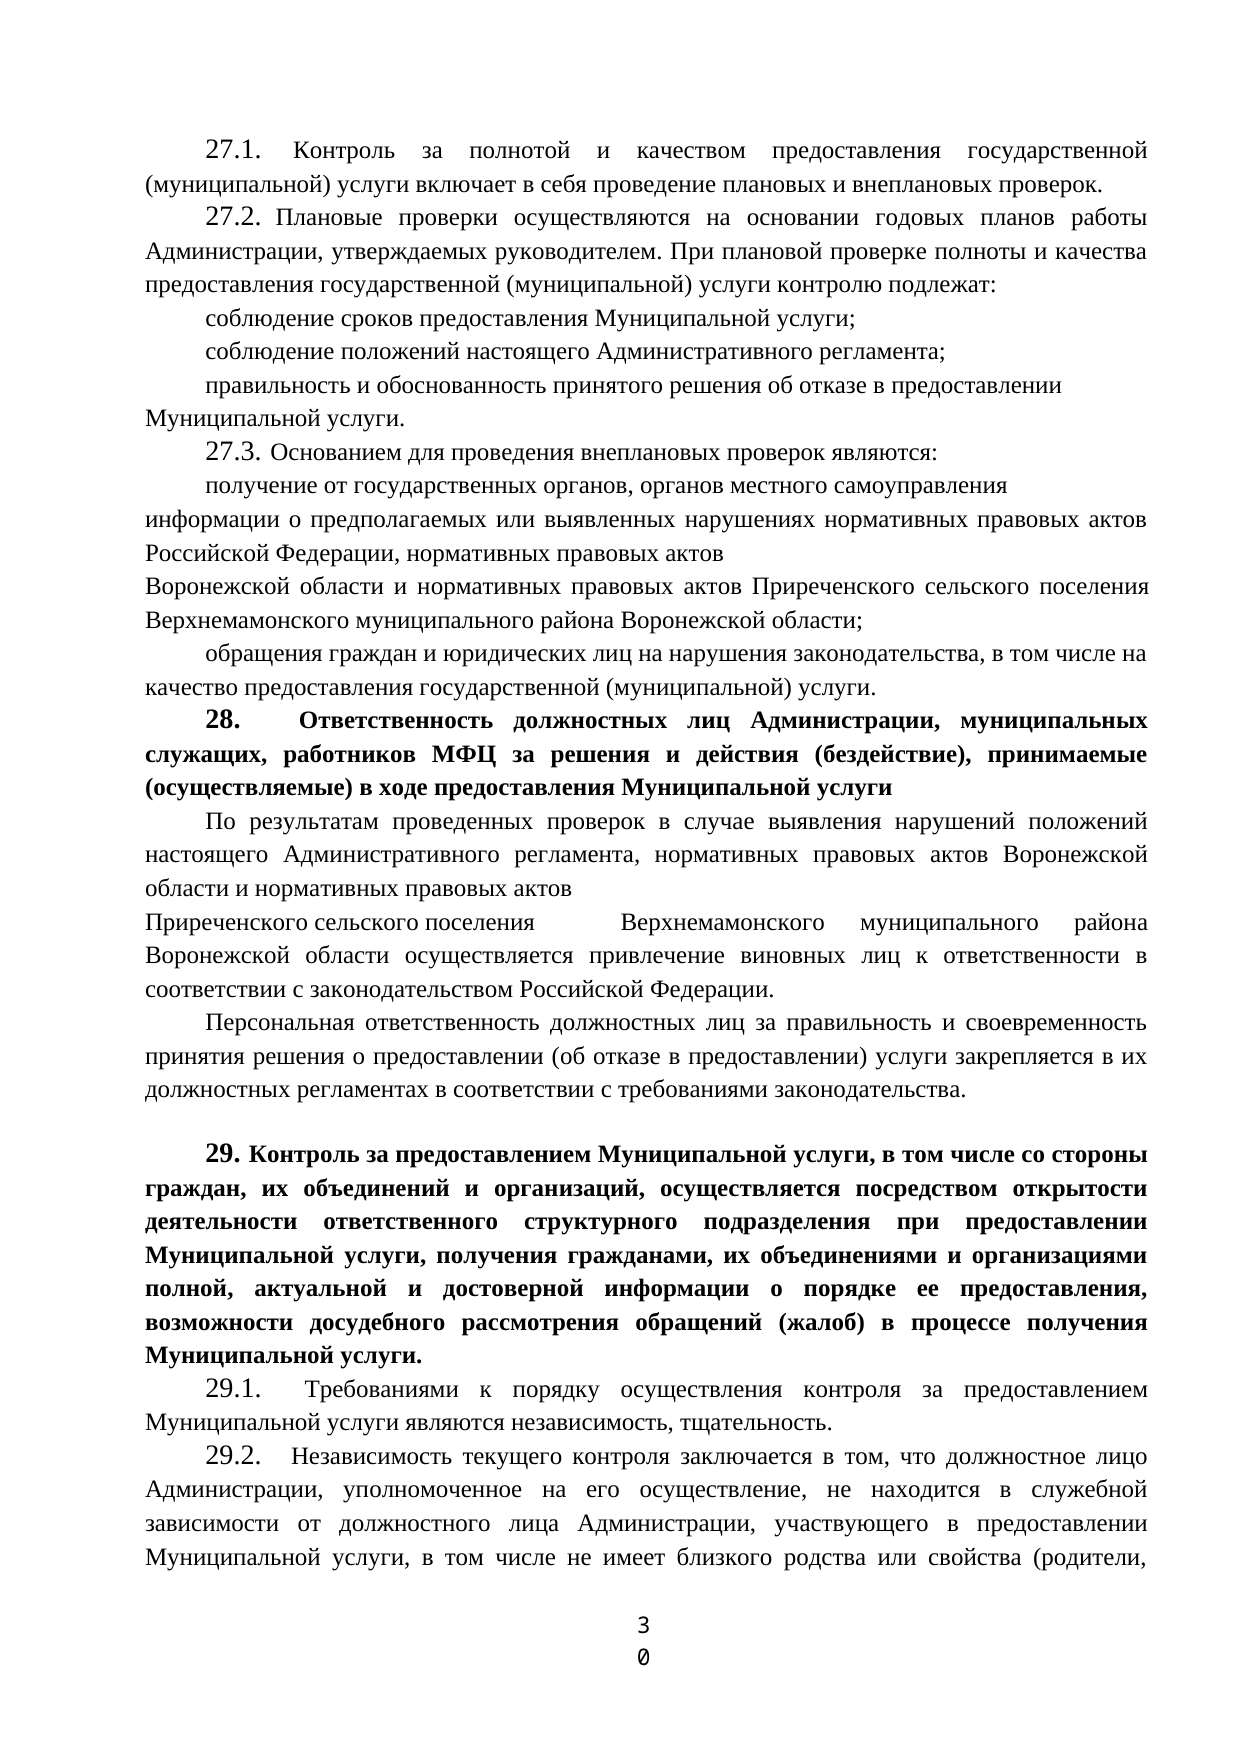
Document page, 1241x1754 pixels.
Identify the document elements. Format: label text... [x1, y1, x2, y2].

list Контроль за полнотой и качеством предоставления государственной (муниципальной) услуги включает в себя проведение плановых и внеплановых проверок. [145, 132, 1148, 199]
text получение от государственных органов, органов местного самоуправления [145, 467, 1151, 501]
text соблюдение положений настоящего Административного регламента; [145, 333, 1151, 366]
text Персональная ответственность должностных лиц за правильность и своевременность принятия решения о предоставлении (об отказе в предоставлении) услуги закрепляется в их должностных регламентах в соответствии с требованиями законодательства. [145, 1004, 1148, 1104]
text информации о предполагаемых или выявленных нарушениях нормативных правовых актов Российской Федерации, нормативных правовых актов [145, 501, 1148, 568]
text Воронежской области и нормативных правовых актов Приреченского сельского поселения Верхнемамонского муниципального района Воронежской области; [145, 568, 1151, 635]
text По результатам проведенных проверок в случае выявления нарушений положений настоящего Административного регламента, нормативных правовых актов Воронежской области и нормативных правовых актов [145, 802, 1148, 903]
list Контроль за предоставлением Муниципальной услуги, в том числе со стороны граждан, их объединений и организаций, осуществляется посредством открытости деятельности ответственного структурного подразделения при предоставлении Муниципальной услуги, получения гражданами, их объединениями и организациями полной, актуальной и достоверной информации о порядке ее предоставления, возможности досудебного рассмотрения обращений (жалоб) в процессе получения Муниципальной услуги. [145, 1136, 1148, 1370]
text соблюдение сроков предоставления Муниципальной услуги; [145, 299, 1151, 333]
text Приреченского сельского поселения Верхнемамонского муниципального района Воронежской области осуществляется привлечение виновных лиц к ответственности в соответствии с законодательством Российской Федерации. [145, 903, 1148, 1004]
list Плановые проверки осуществляются на основании годовых планов работы Администрации, утверждаемых руководителем. При плановой проверке полноты и качества предоставления государственной (муниципальной) услуги контролю подлежат: [145, 199, 1148, 299]
list Ответственность должностных лиц Администрации, муниципальных служащих, работников МФЦ за решения и действия (бездействие), принимаемые (осуществляемые) в ходе предоставления Муниципальной услуги [145, 702, 1148, 802]
list Требованиями к порядку осуществления контроля за предоставлением Муниципальной услуги являются независимость, тщательность. [145, 1370, 1148, 1437]
text правильность и обоснованность принятого решения об отказе в предоставлении Муниципальной услуги. [145, 366, 1148, 433]
text обращения граждан и юридических лиц на нарушения законодательства, в том числе на качество предоставления государственной (муниципальной) услуги. [145, 635, 1148, 702]
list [145, 1437, 1148, 1572]
list Основанием для проведения внеплановых проверок являются: [145, 433, 1151, 467]
